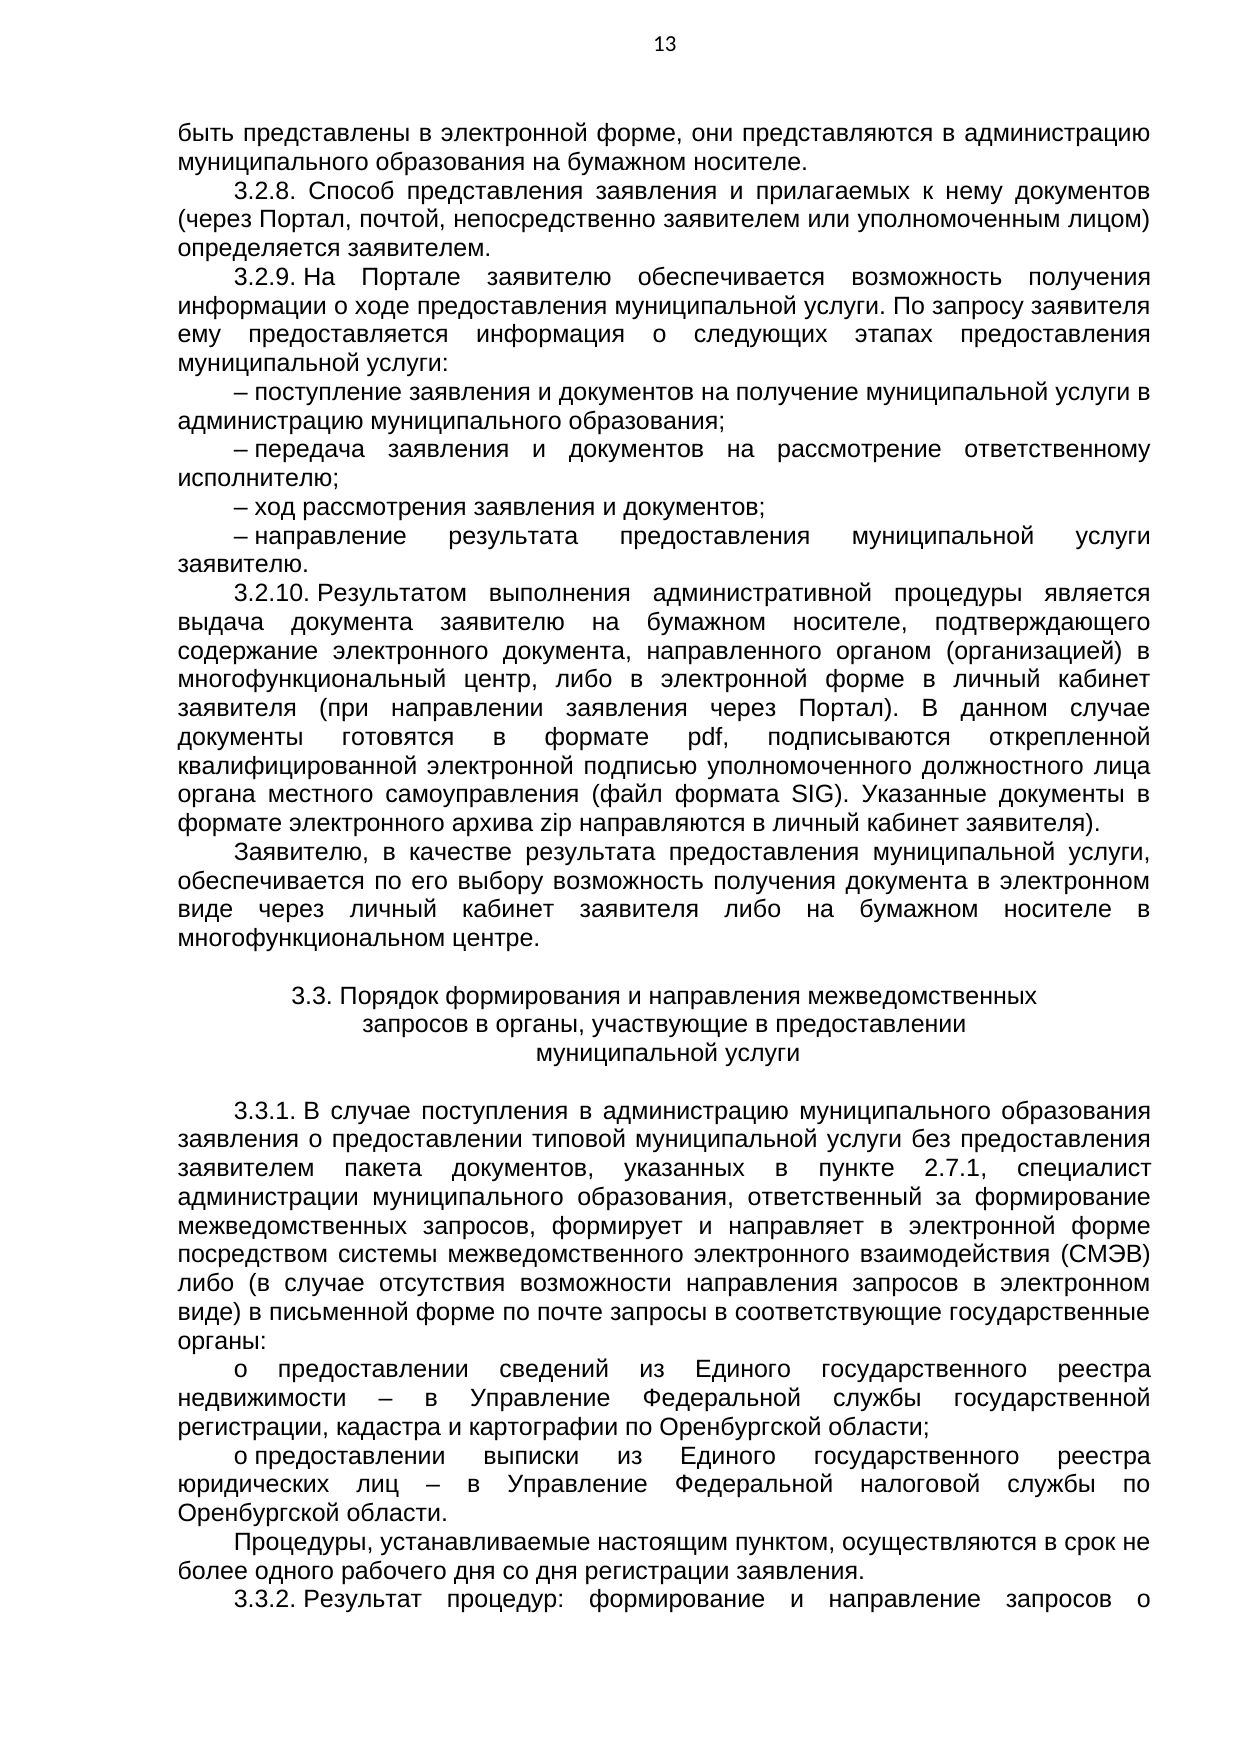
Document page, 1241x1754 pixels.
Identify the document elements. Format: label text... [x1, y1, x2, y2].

text муниципальной услуги [177, 1038, 1152, 1067]
text Процедуры, устанавливаемые настоящим пунктом, осуществляются в срок не более одного рабочего дня со дня регистрации заявления. [177, 1527, 1152, 1584]
text 3.2.8. Способ представления заявления и прилагаемых к нему документов (через Портал, почтой, непосредственно заявителем или уполномоченным лицом) определяется заявителем. [177, 176, 1152, 262]
text – поступление заявления и документов на получение муниципальной услуги в администрацию муниципального образования; [177, 377, 1152, 434]
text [177, 118, 1152, 176]
text – ход рассмотрения заявления и документов; [177, 492, 1152, 521]
text запросов в органы, участвующие в предоставлении [177, 1009, 1152, 1038]
text 3.2.10. Результатом выполнения административной процедуры является выдача документа заявителю на бумажном носителе, подтверждающего содержание электронного документа, направленного органом (организацией) в многофункциональный центр, либо в электронной форме в личный кабинет заявителя (при направлении заявления через Портал). В данном случае документы готовятся в формате pdf, подписываются открепленной квалифицированной электронной подписью уполномоченного должностного лица органа местного самоуправления (файл формата SIG). Указанные документы в формате электронного архива zip направляются в личный кабинет заявителя). [177, 578, 1152, 837]
text 3.2.9. На Портале заявителю обеспечивается возможность получения информации о ходе предоставления муниципальной услуги. По запросу заявителя ему предоставляется информация о следующих этапах предоставления муниципальной услуги: [177, 262, 1152, 377]
text Заявителю, в качестве результата предоставления муниципальной услуги, обеспечивается по его выбору возможность получения документа в электронном виде через личный кабинет заявителя либо на бумажном носителе в многофункциональном центре. [177, 837, 1152, 952]
text о предоставлении сведений из Единого государственного реестра недвижимости – в Управление Федеральной службы государственной регистрации, кадастра и картографии по Оренбургской области; [177, 1354, 1152, 1441]
text – передача заявления и документов на рассмотрение ответственному исполнителю; [177, 434, 1152, 492]
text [177, 1584, 1152, 1613]
text – направление результата предоставления муниципальной услуги заявителю. [177, 521, 1152, 578]
text 3.3.1. В случае поступления в администрацию муниципального образования заявления о предоставлении типовой муниципальной услуги без предоставления заявителем пакета документов, указанных в пункте 2.7.1, специалист администрации муниципального образования, ответственный за формирование межведомственных запросов, формирует и направляет в электронной форме посредством системы межведомственного электронного взаимодействия (СМЭВ) либо (в случае отсутствия возможности направления запросов в электронном виде) в письменной форме по почте запросы в соответствующие государственные органы: [177, 1096, 1152, 1354]
text 3.3. Порядок формирования и направления межведомственных [177, 981, 1152, 1009]
text о предоставлении выписки из Единого государственного реестра юридических лиц – в Управление Федеральной налоговой службы по Оренбургской области. [177, 1441, 1152, 1527]
